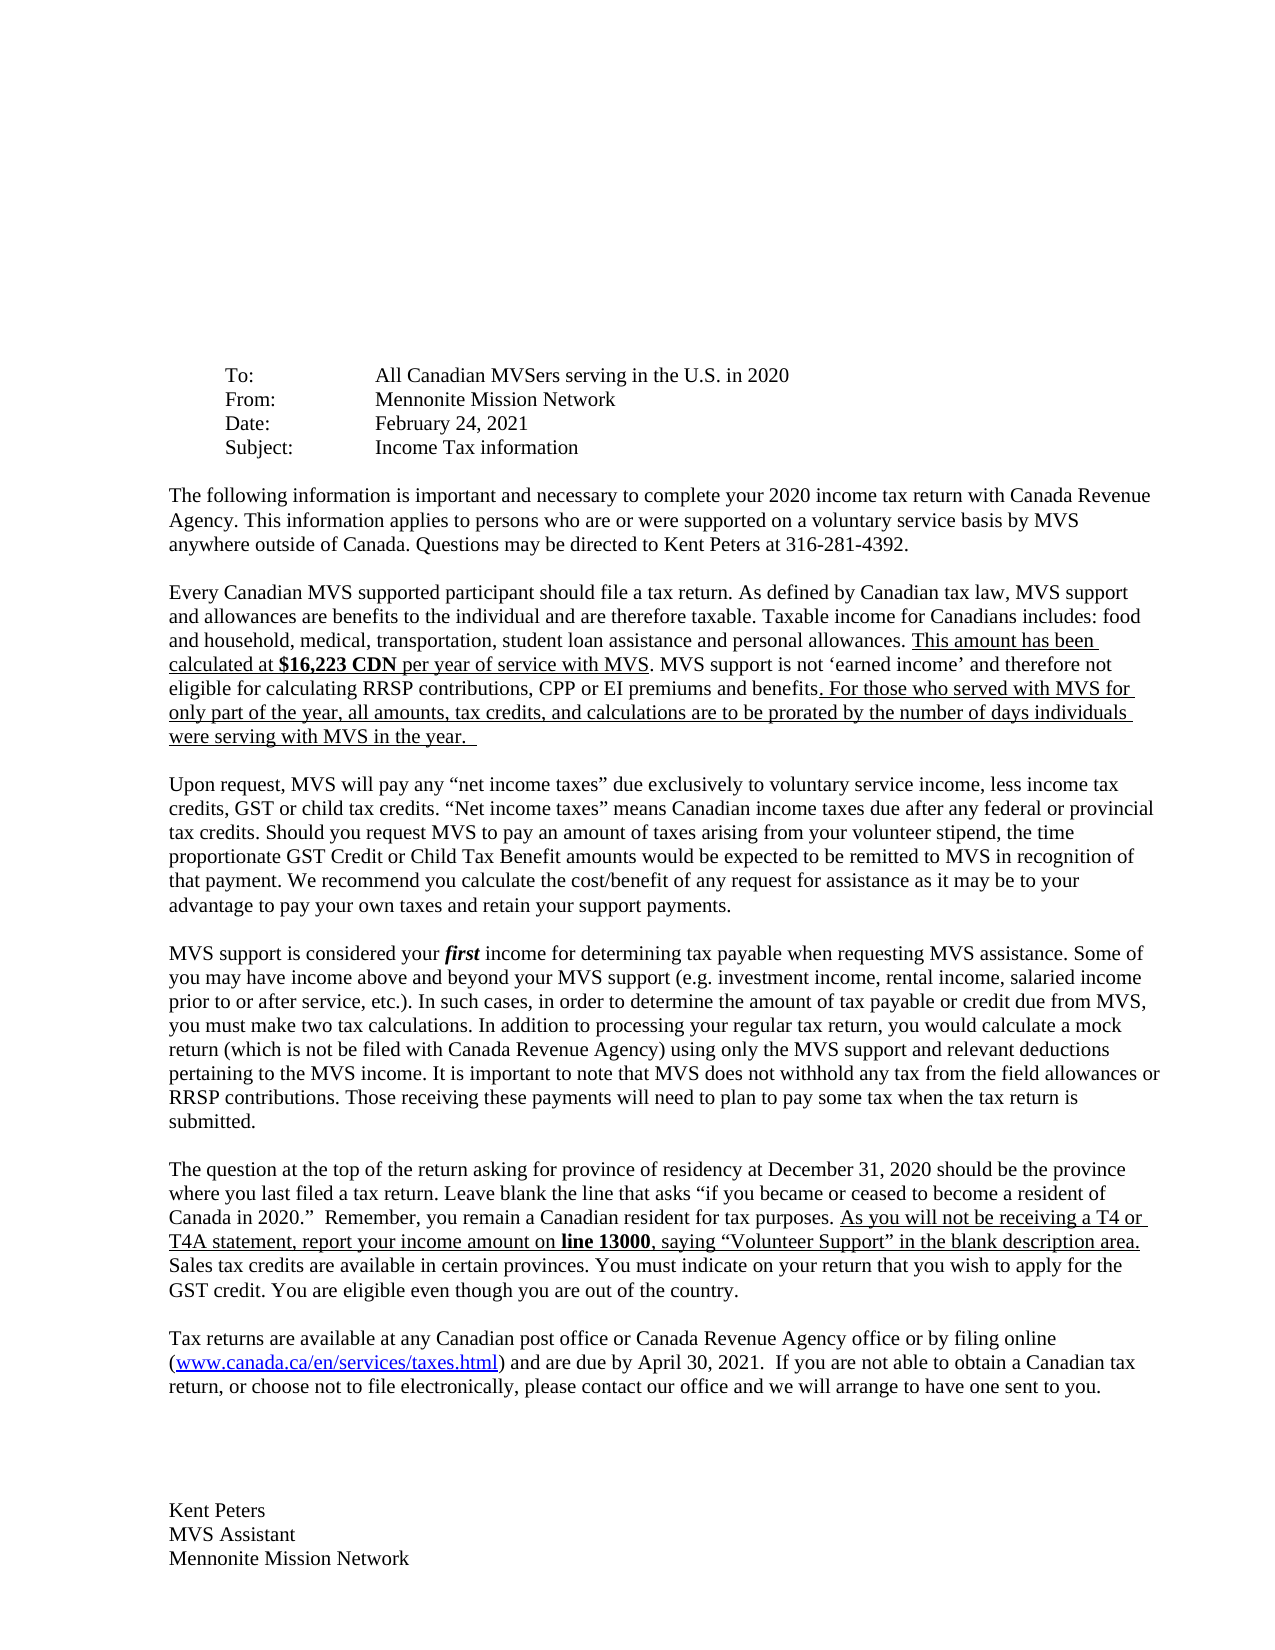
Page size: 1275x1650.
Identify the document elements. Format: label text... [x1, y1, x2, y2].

text Every Canadian MVS supported participant should file a tax return. As defined by Canadian tax law, MVS support and allowances are benefits to the individual and are therefore taxable. Taxable income for Canadians includes: food and household, medical, transportation, student loan assistance and personal allowances. This amount has been calculated at $16,223 CDN per year of service with MVS. MVS support is not ‘earned income’ and therefore not eligible for calculating RRSP contributions, CPP or EI premiums and benefits. For those who served with MVS for only part of the year, all amounts, tax credits, and calculations are to be prorated by the number of days individuals were serving with MVS in the year. [169, 580, 1162, 748]
text MVS support is considered your first income for determining tax payable when requesting MVS assistance. Some of you may have income above and beyond your MVS support (e.g. investment income, rental income, salaried income prior to or after service, etc.). In such cases, in order to determine the amount of tax payable or credit due from MVS, you must make two tax calculations. In addition to processing your regular tax return, you would calculate a mock return (which is not be filed with Canada Revenue Agency) using only the MVS support and relevant deductions pertaining to the MVS income. It is important to note that MVS does not withhold any tax from the field allowances or RRSP contributions. Those receiving these payments will need to plan to pay some tax when the tax return is submitted. [169, 941, 1162, 1133]
text Date: February 24, 2021 [225, 411, 1162, 435]
text Subject: Income Tax information [225, 435, 1162, 459]
text From: Mennonite Mission Network [225, 387, 1162, 411]
text Upon request, MVS will pay any “net income taxes” due exclusively to voluntary service income, less income tax credits, GST or child tax credits. “Net income taxes” means Canadian income taxes due after any federal or provincial tax credits. Should you request MVS to pay an amount of taxes arising from your volunteer stipend, the time proportionate GST Credit or Child Tax Benefit amounts would be expected to be remitted to MVS in recognition of that payment. We recommend you calculate the cost/benefit of any request for assistance as it may be to your advantage to pay your own taxes and retain your support payments. [169, 772, 1162, 917]
text The following information is important and necessary to complete your 2020 income tax return with Canada Revenue Agency. This information applies to persons who are or were supported on a voluntary service basis by MVS anywhere outside of . Questions may be directed to Kent Peters at 316-281-4392. [169, 483, 1162, 556]
text Kent Peters [169, 1498, 1162, 1522]
text To: All Canadian MVSers serving in the U.S. in 2020 [225, 363, 1162, 387]
text The question at the top of the return asking for province of residency at December 31, 2020 should be the province where you last filed a tax return. Leave blank the line that asks “if you became or ceased to become a resident of Canada in 2020.” Remember, you remain a Canadian resident for tax purposes. As you will not be receiving a T4 or T4A statement, report your income amount on line 13000, saying “Volunteer Support” in the blank description area. Sales tax credits are available in certain provinces. You must indicate on your return that you wish to apply for the GST credit. You are eligible even though you are out of the country. [169, 1157, 1162, 1302]
text MVS Assistant [169, 1522, 1162, 1546]
text Mennonite Mission Network [169, 1546, 1162, 1570]
text Tax returns are available at any Canadian post office or Canada Revenue Agency office or by filing online (www.canada.ca/en/services/taxes.html) and are due by April 30, 2021. If you are not able to obtain a Canadian tax return, or choose not to file electronically, please contact our office and we will arrange to have one sent to you. [169, 1326, 1162, 1398]
